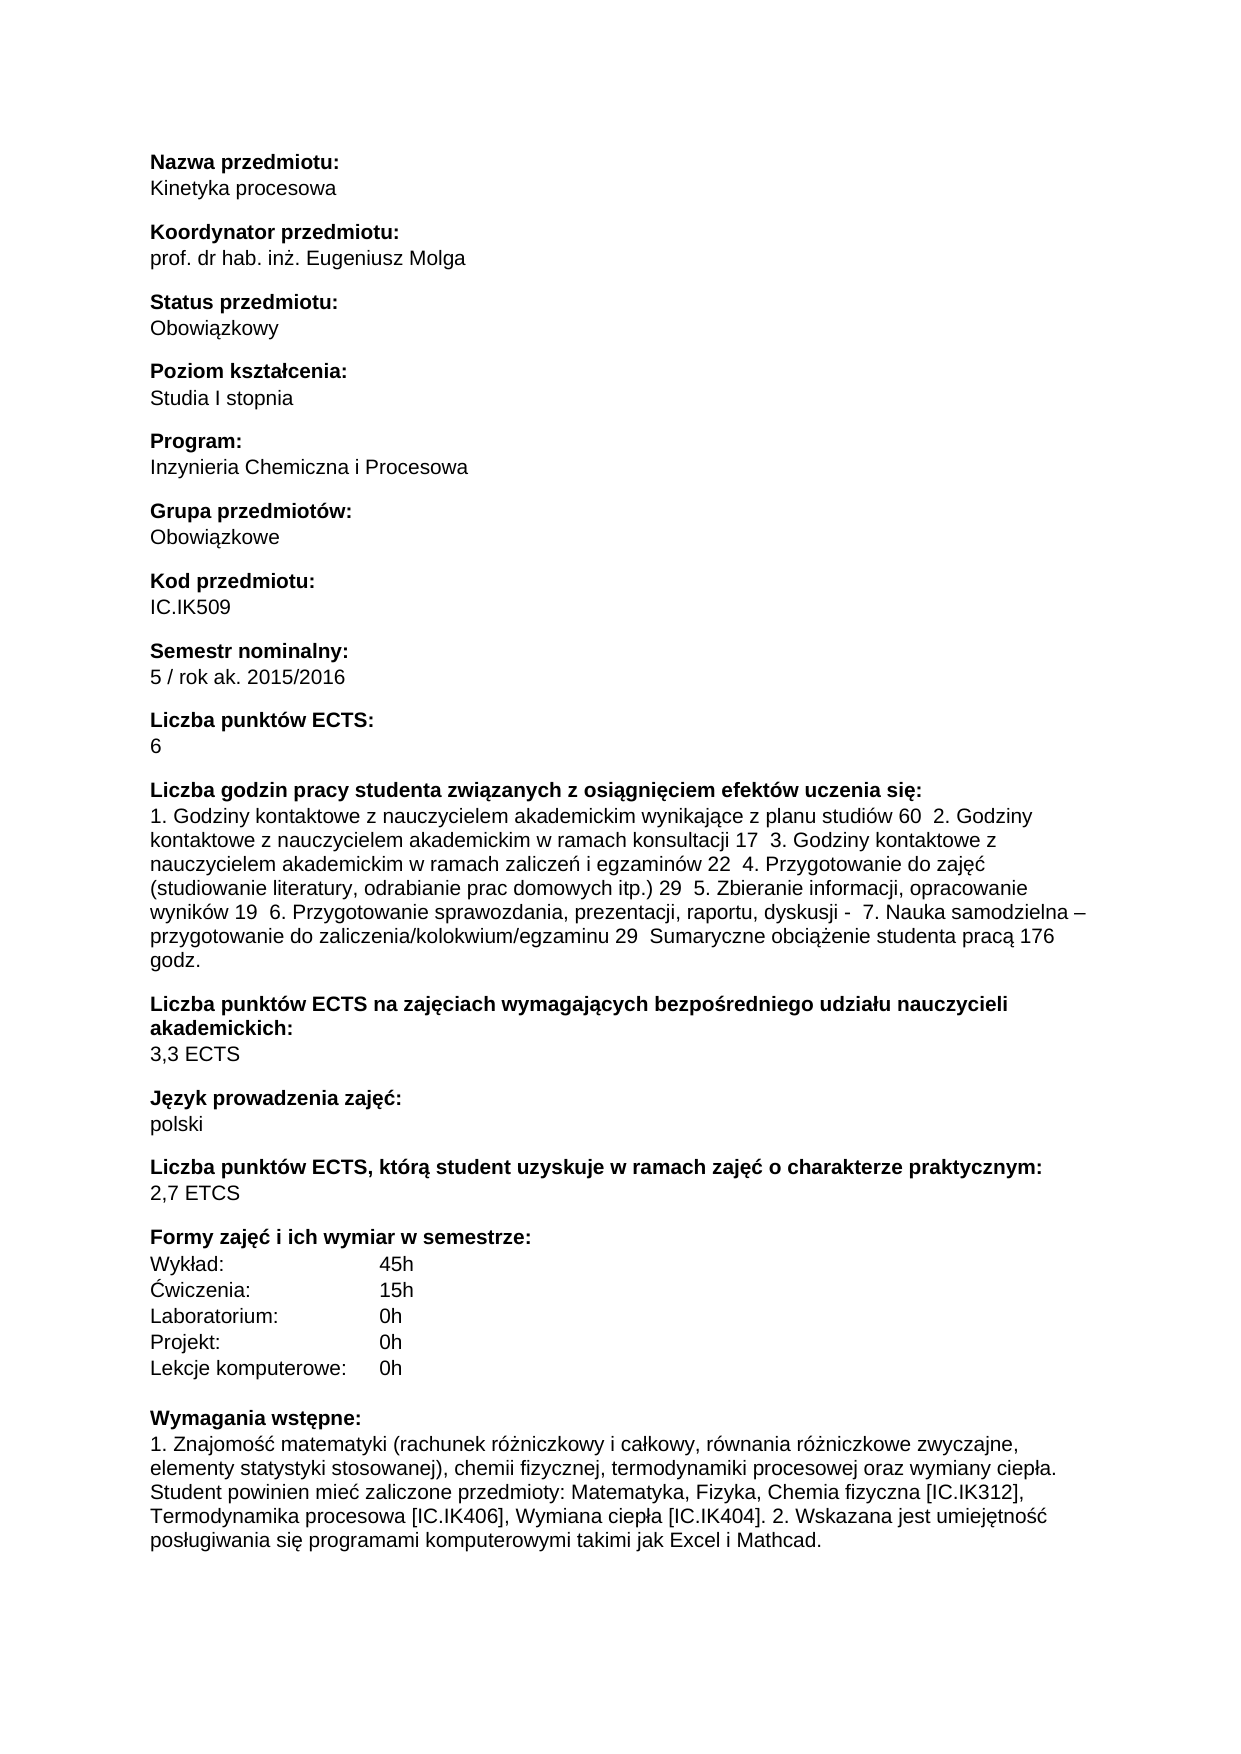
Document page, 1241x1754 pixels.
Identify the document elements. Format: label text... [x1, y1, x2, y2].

table_cell Lekcje komputerowe: [140, 1356, 367, 1380]
text Koordynator przedmiotu: [150, 220, 1090, 244]
text Program: [150, 429, 1090, 453]
text Semestr nominalny: [150, 638, 1090, 662]
text 1. Znajomość matematyki (rachunek różniczkowy i całkowy, równania różniczkowe zwyczajne, elementy statystyki stosowanej), chemii fizycznej, termodynamiki procesowej oraz wymiany ciepła. Student powinien mieć zaliczone przedmioty: Matematyka, Fizyka, Chemia fizyczna [IC.IK312], Termodynamika procesowa [IC.IK406], Wymiana ciepła [IC.IK404]. 2. Wskazana jest umiejętność posługiwania się programami komputerowymi takimi jak Excel i Mathcad. [150, 1432, 1090, 1552]
text 5 / rok ak. 2015/2016 [150, 664, 1090, 688]
text polski [150, 1111, 1090, 1135]
text 2,7 ETCS [150, 1181, 1090, 1205]
text IC.IK509 [150, 595, 1090, 619]
text Inzynieria Chemiczna i Procesowa [150, 455, 1090, 479]
text Obowiązkowy [150, 316, 1090, 339]
text Liczba punktów ECTS na zajęciach wymagających bezpośredniego udziału nauczycieli akademickich: [150, 992, 1090, 1039]
table_header 45h [369, 1252, 597, 1276]
text Liczba punktów ECTS, którą student uzyskuje w ramach zajęć o charakterze praktycznym: [150, 1155, 1090, 1179]
text Formy zajęć i ich wymiar w semestrze: [150, 1225, 1090, 1249]
table_cell Ćwiczenia: [140, 1278, 367, 1302]
table_cell 0h [369, 1354, 597, 1380]
text Liczba godzin pracy studenta związanych z osiągnięciem efektów uczenia się: [150, 778, 1090, 802]
table_cell 15h [369, 1276, 597, 1302]
text Status przedmiotu: [150, 289, 1090, 313]
text 1. Godziny kontaktowe z nauczycielem akademickim wynikające z planu studiów 60 2. Godziny kontaktowe z nauczycielem akademickim w ramach konsultacji 17 3. Godziny kontaktowe z nauczycielem akademickim w ramach zaliczeń i egzaminów 22 4. Przygotowanie do zajęć (studiowanie literatury, odrabianie prac domowych itp.) 29 5. Zbieranie informacji, opracowanie wyników 19 6. Przygotowanie sprawozdania, prezentacji, raportu, dyskusji - 7. Nauka samodzielna – przygotowanie do zaliczenia/kolokwium/egzaminu 29 Sumaryczne obciążenie studenta pracą 176 godz. [150, 804, 1090, 972]
table_cell Projekt: [140, 1330, 367, 1354]
text Liczba punktów ECTS: [150, 708, 1090, 732]
text Nazwa przedmiotu: [150, 150, 1090, 174]
text Kod przedmiotu: [150, 569, 1090, 593]
text 3,3 ECTS [150, 1042, 1090, 1066]
text Grupa przedmiotów: [150, 499, 1090, 523]
text prof. dr hab. inż. Eugeniusz Molga [150, 246, 1090, 270]
text 6 [150, 734, 1090, 758]
text Wymagania wstępne: [150, 1406, 1090, 1430]
text Studia I stopnia [150, 385, 1090, 409]
table_cell 0h [369, 1328, 597, 1354]
text Język prowadzenia zajęć: [150, 1085, 1090, 1109]
text Obowiązkowe [150, 525, 1090, 549]
table_cell Laboratorium: [140, 1304, 367, 1328]
text Poziom kształcenia: [150, 359, 1090, 383]
table_header Wykład: [140, 1252, 367, 1276]
table_cell 0h [369, 1302, 597, 1328]
text Kinetyka procesowa [150, 176, 1090, 200]
